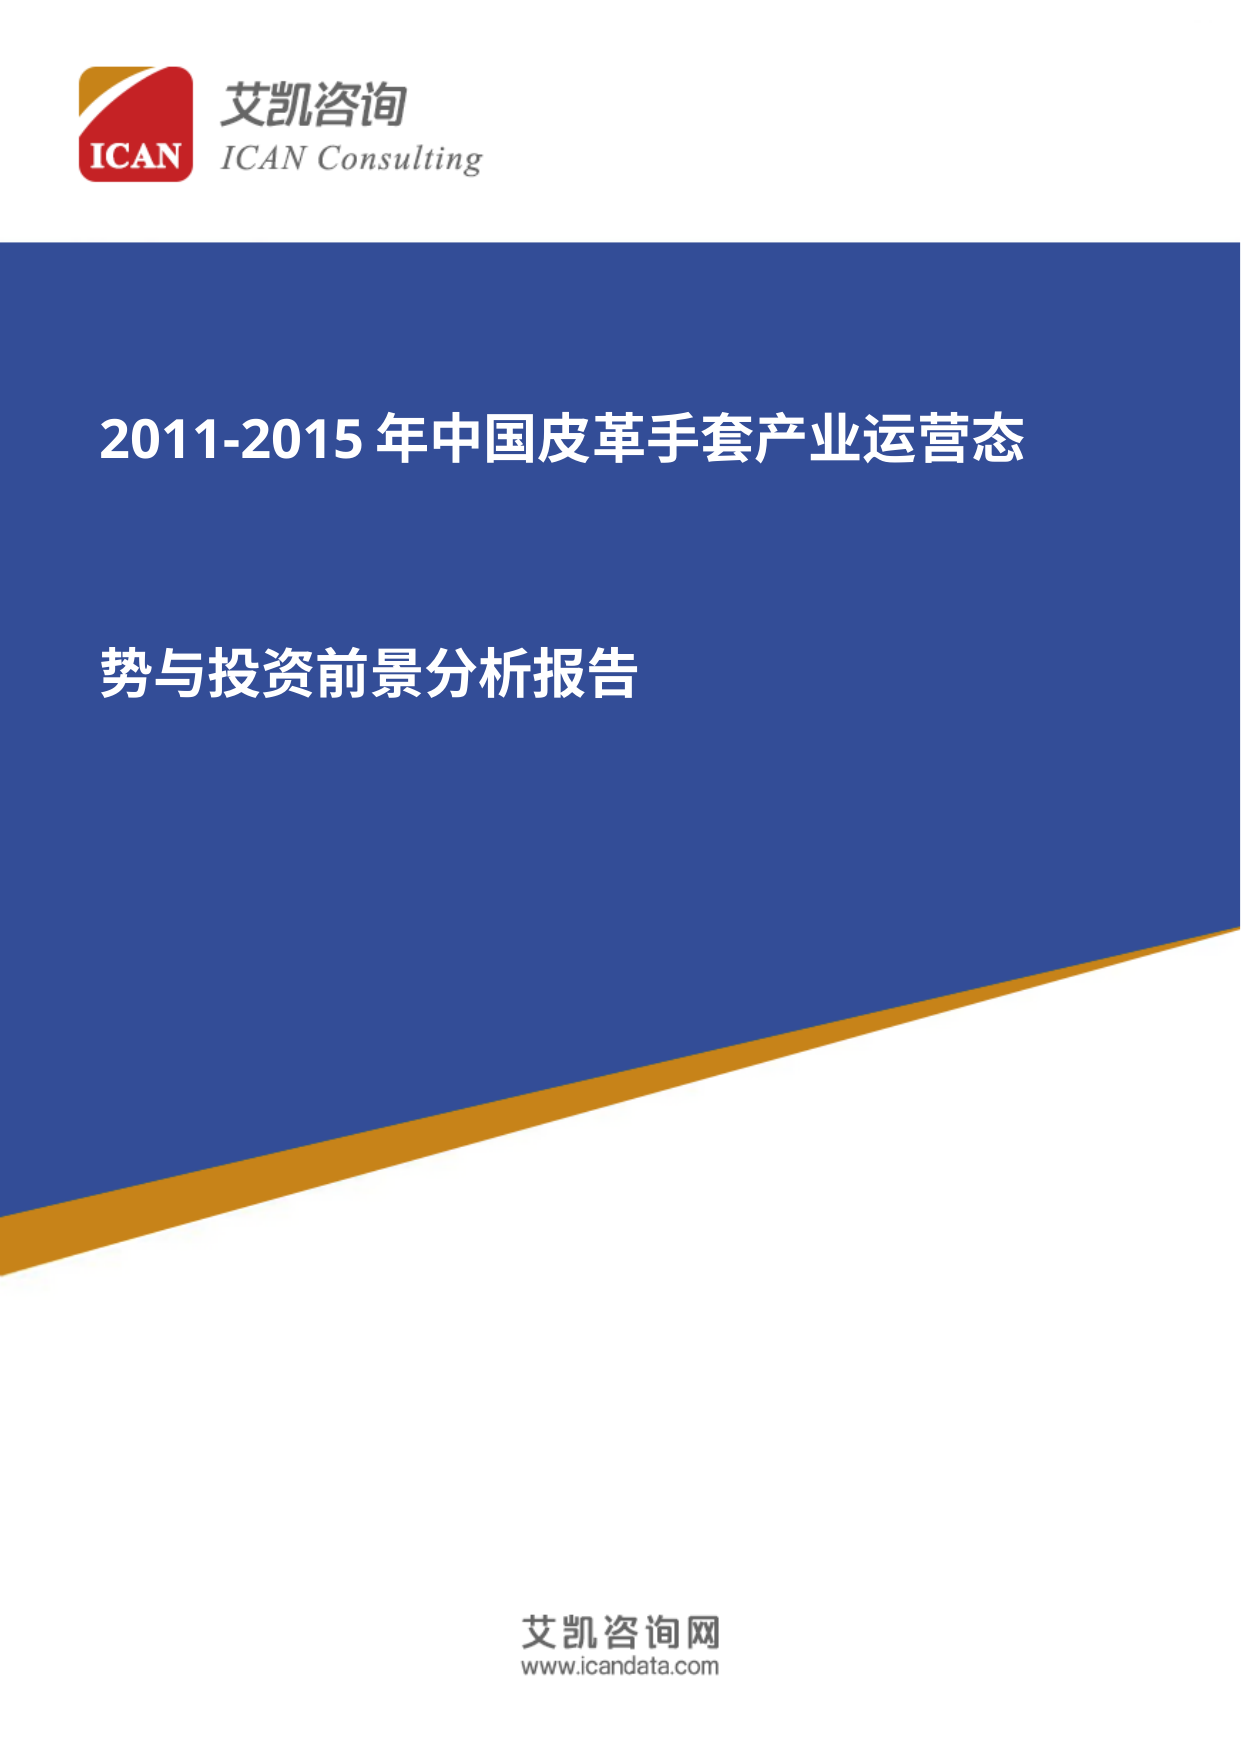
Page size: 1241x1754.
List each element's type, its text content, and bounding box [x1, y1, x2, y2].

subtitle 2011-2015年中国皮革手套产业运营态势与投资前景分析报告 [99, 386, 1053, 718]
picture [0, 5, 1241, 1754]
